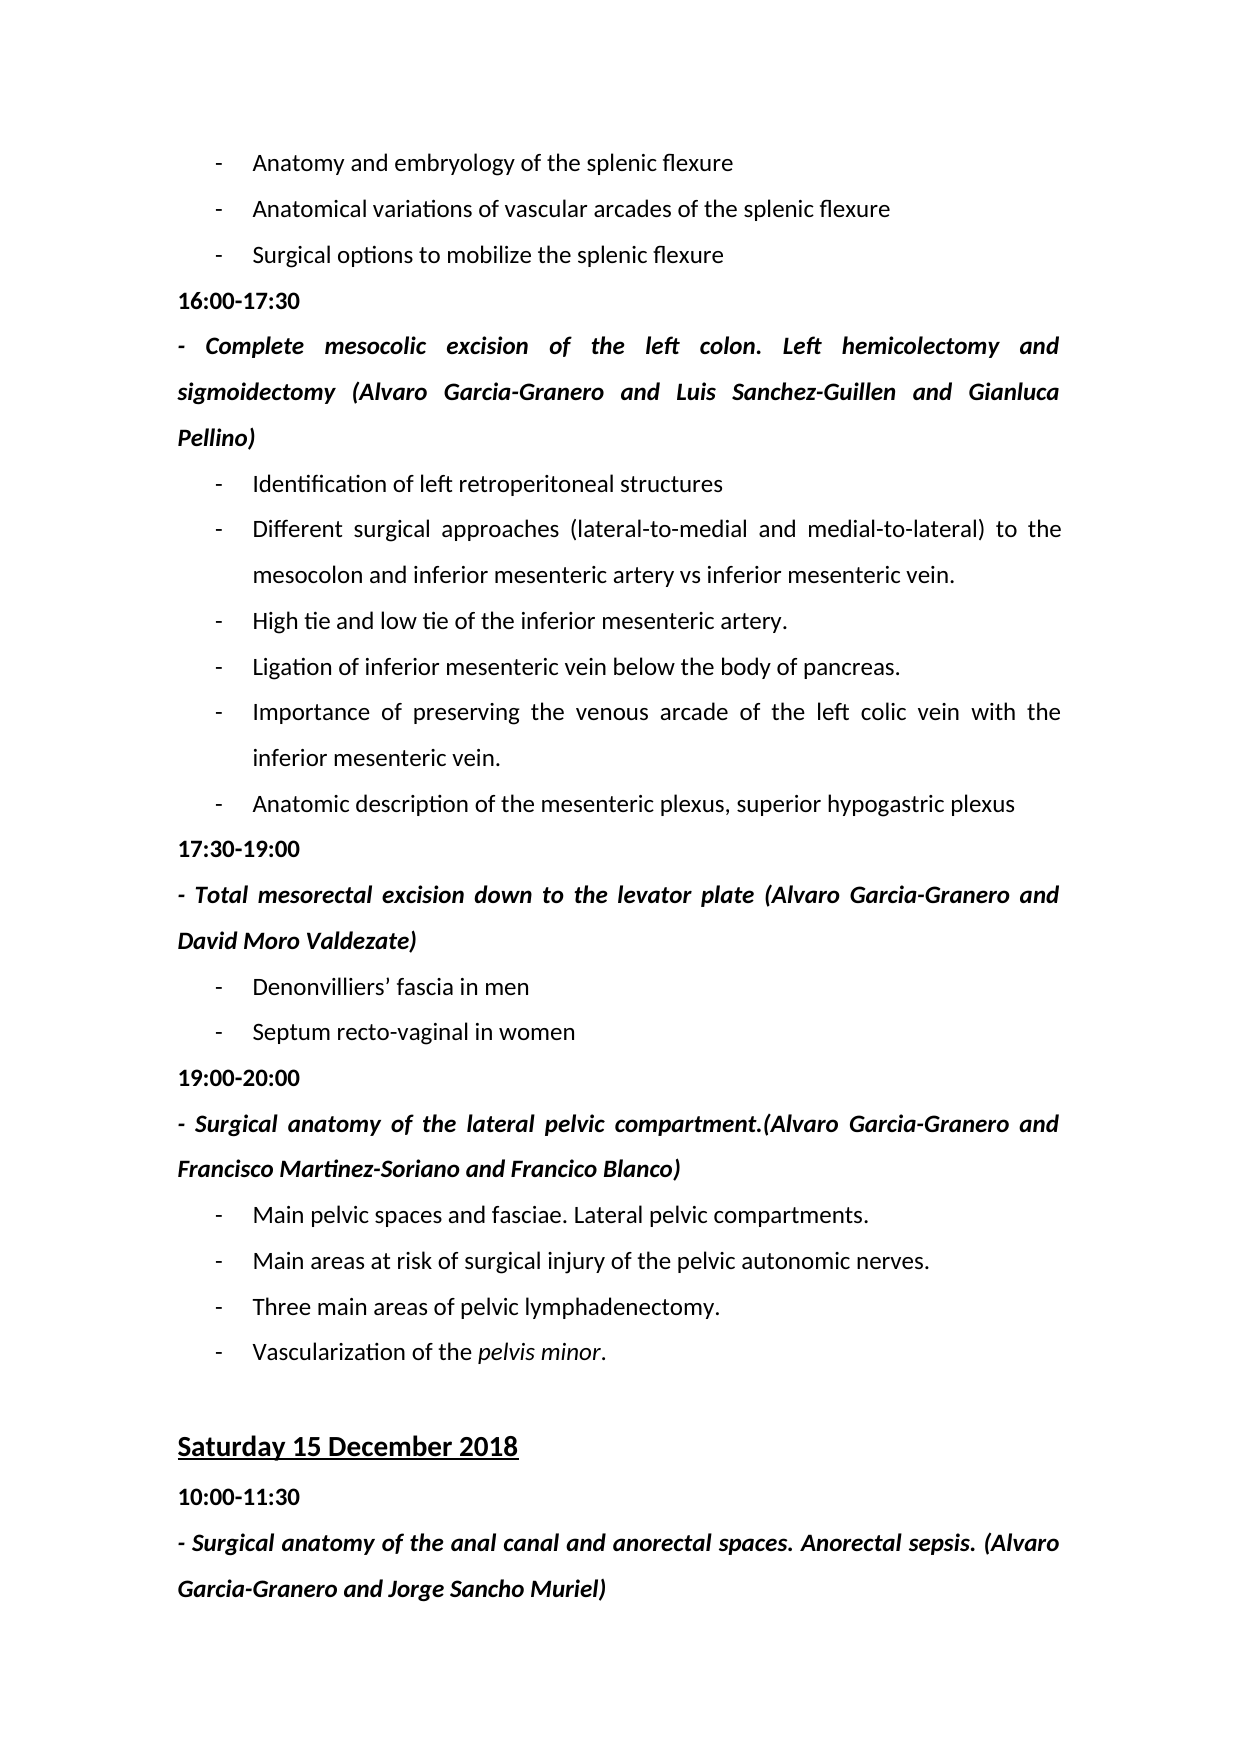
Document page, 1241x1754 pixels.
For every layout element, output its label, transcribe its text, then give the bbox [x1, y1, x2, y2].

text 19:00-20:00 [177, 1062, 1063, 1093]
list Surgical options to mobilize the splenic flexure [215, 239, 1063, 269]
text 17:30-19:00 [177, 833, 1063, 864]
text 10:00-11:30 [177, 1481, 1063, 1512]
list Importance of preserving the venous arcade of the left colic vein with the inferior mesenteric vein. [215, 696, 1063, 773]
list Anatomic description of the mesenteric plexus, superior hypogastric plexus [215, 788, 1063, 818]
text - Surgical anatomy of the lateral pelvic compartment.(Alvaro Garcia-Granero and Francisco Martinez-Soriano and Francico Blanco) [177, 1108, 1063, 1184]
text 16:00-17:30 [177, 285, 1063, 315]
list Ligation of inferior mesenteric vein below the body of pancreas. [215, 651, 1063, 681]
list Anatomical variations of vascular arcades of the splenic flexure [215, 193, 1063, 224]
list High tie and low tie of the inferior mesenteric artery. [215, 605, 1063, 635]
text - Total mesorectal excision down to the levator plate (Alvaro Garcia-Granero and David Moro Valdezate) [177, 879, 1063, 956]
list Main areas at risk of surgical injury of the pelvic autonomic nerves. [215, 1245, 1063, 1276]
list Main pelvic spaces and fasciae. Lateral pelvic compartments. [215, 1199, 1063, 1230]
list Three main areas of pelvic lymphadenectomy. [215, 1291, 1063, 1321]
list Anatomy and embryology of the splenic flexure [215, 148, 1063, 178]
list Septum recto-vaginal in women [215, 1016, 1063, 1047]
list Vascularization of the pelvis minor. [215, 1337, 1063, 1367]
list Denonvilliers’ fascia in men [215, 971, 1063, 1001]
text - Surgical anatomy of the anal canal and anorectal spaces. Anorectal sepsis. (Alvaro Garcia-Granero and Jorge Sancho Muriel) [177, 1527, 1063, 1603]
text - Complete mesocolic excision of the left colon. Left hemicolectomy and sigmoidectomy (Alvaro Garcia-Granero and Luis Sanchez-Guillen and Gianluca Pellino) [177, 331, 1063, 452]
list Identification of left retroperitoneal structures [215, 468, 1063, 498]
list Different surgical approaches (lateral-to-medial and medial-to-lateral) to the mesocolon and inferior mesenteric artery vs inferior mesenteric vein. [215, 513, 1063, 590]
text Saturday 15 December 2018 [177, 1428, 1063, 1464]
